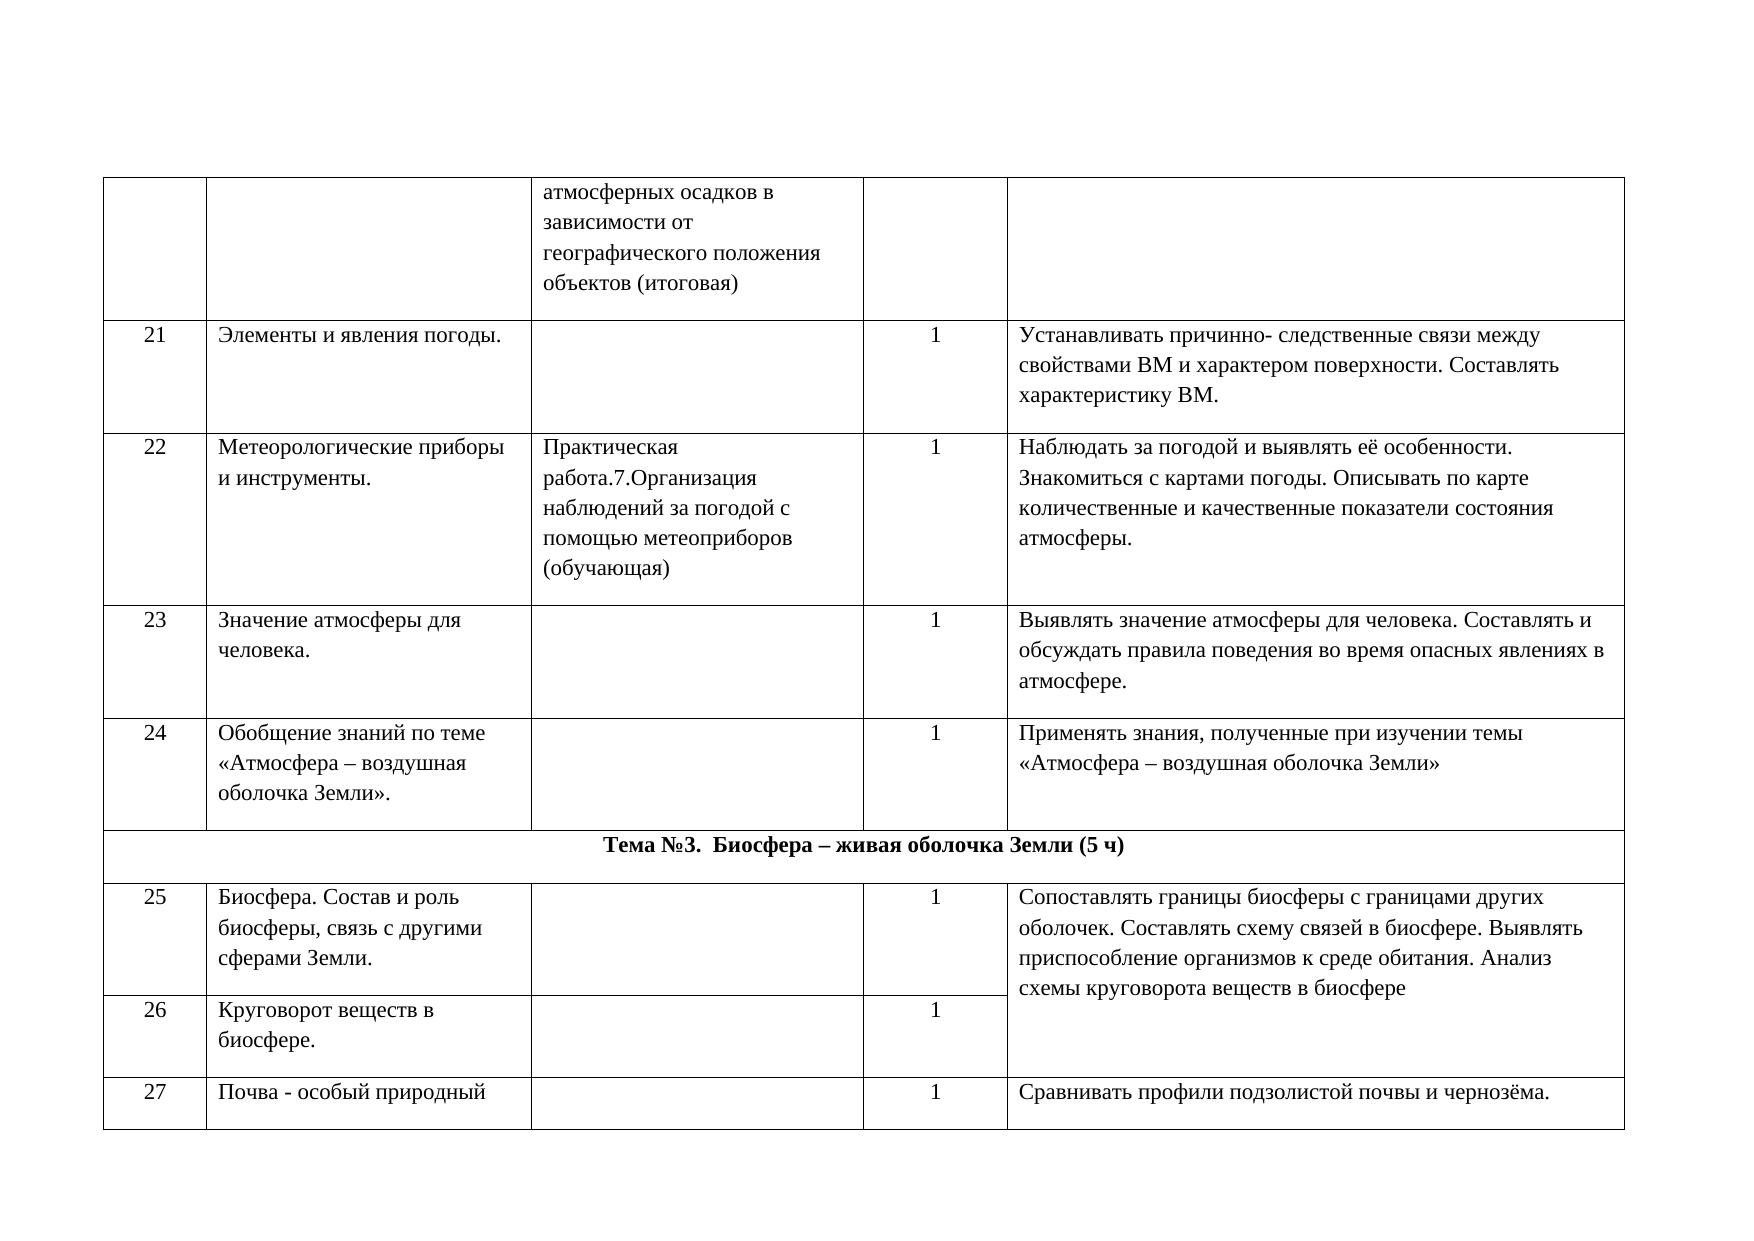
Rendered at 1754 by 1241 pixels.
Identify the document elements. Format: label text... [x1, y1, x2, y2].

table_cell Устанавливать причинно- следственные связи между свойствами ВМ и характером поверхности. Составлять характеристику ВМ. [1008, 321, 1624, 432]
table_cell 1 [864, 719, 1007, 830]
table_cell 23 [104, 606, 206, 718]
table_cell Значение атмосферы для человека. [207, 606, 531, 718]
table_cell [1008, 1078, 1624, 1129]
table_cell 26 [104, 996, 206, 1077]
table_cell 1 [864, 996, 1007, 1077]
table_cell Практическая работа.7.Организация наблюдений за погодой с помощью метеоприборов (обучающая) [532, 434, 863, 605]
table_cell [532, 884, 863, 995]
table_cell 1 [864, 606, 1007, 718]
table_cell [532, 178, 863, 320]
table_cell 21 [104, 321, 206, 432]
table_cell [207, 178, 531, 320]
table_cell [532, 996, 863, 1077]
table_cell Наблюдать за погодой и выявлять её особенности. Знакомиться с картами погоды. Описывать по карте количественные и качественные показатели состояния атмосферы. [1008, 434, 1624, 605]
table_cell [532, 606, 863, 718]
table_cell 22 [104, 434, 206, 605]
table_cell 27 [104, 1078, 206, 1129]
table_cell [532, 1078, 863, 1129]
table_cell 1 [864, 178, 1007, 320]
table_cell Выявлять значение атмосферы для человека. Составлять и обсуждать правила поведения во время опасных явлениях в атмосфере. [1008, 606, 1624, 718]
table_cell Метеорологические приборы и инструменты. [207, 434, 531, 605]
table_cell Тема №3. Биосфера – живая оболочка Земли (5 ч) [104, 831, 1624, 882]
table_cell Применять знания, полученные при изучении темы «Атмосфера – воздушная оболочка Земли» [1008, 719, 1624, 830]
table_cell Сопоставлять границы биосферы с границами других оболочек. Составлять схему связей в биосфере. Выявлять приспособление организмов к среде обитания. Анализ схемы круговорота веществ в биосфере [1008, 884, 1624, 1077]
table_cell 1 [864, 434, 1007, 605]
table_cell 1 [864, 321, 1007, 432]
table_cell Круговорот веществ в биосфере. [207, 996, 531, 1077]
table_cell 1 [864, 884, 1007, 995]
table_cell 24 [104, 719, 206, 830]
table_cell 25 [104, 884, 206, 995]
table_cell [207, 1078, 531, 1129]
table_cell 1 [864, 1078, 1007, 1129]
table_cell [532, 719, 863, 830]
table_cell 20 [104, 178, 206, 320]
table_cell Биосфера. Состав и роль биосферы, связь с другими сферами Земли. [207, 884, 531, 995]
table_cell Обобщение знаний по теме «Атмосфера – воздушная оболочка Земли». [207, 719, 531, 830]
table_cell [532, 321, 863, 432]
table_cell Элементы и явления погоды. [207, 321, 531, 432]
